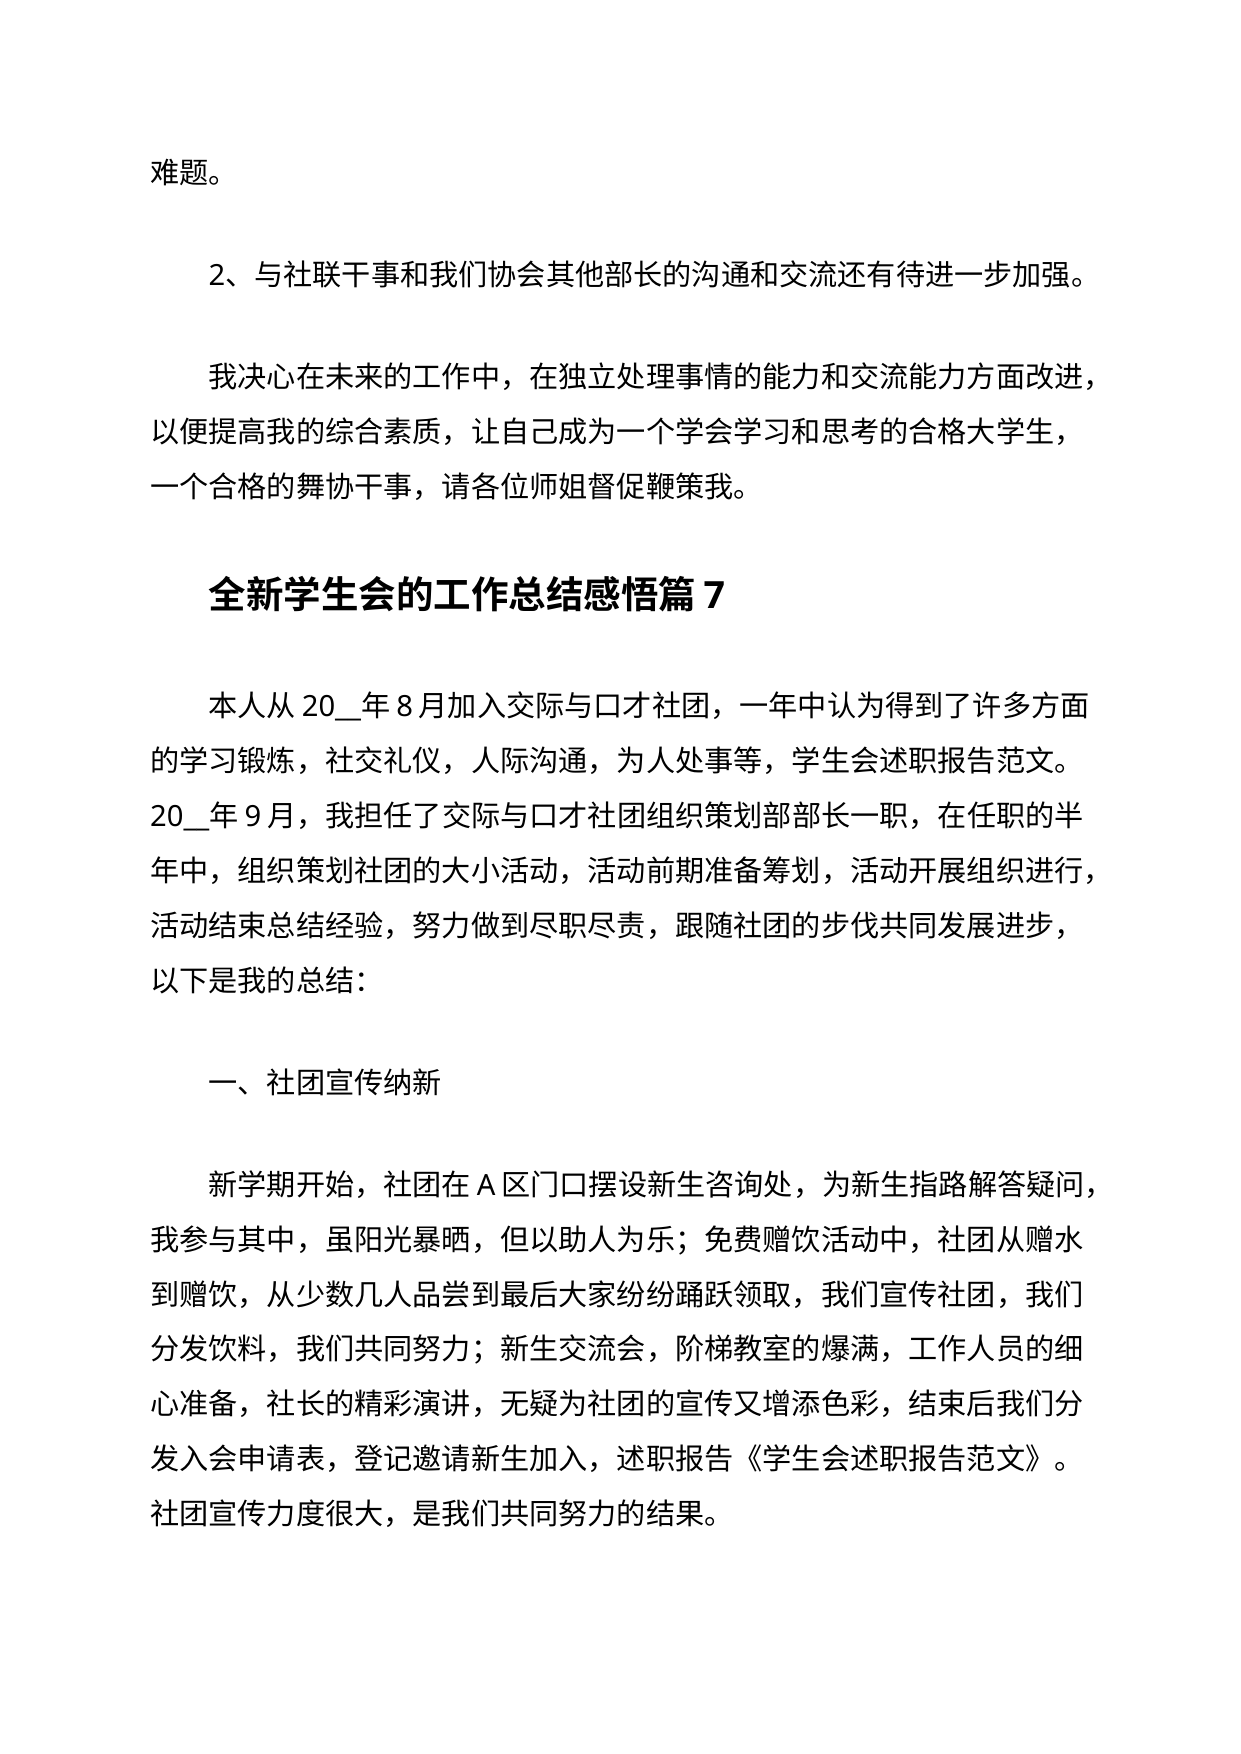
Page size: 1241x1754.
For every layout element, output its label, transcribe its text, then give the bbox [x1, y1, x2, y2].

text 2、与社联干事和我们协会其他部长的沟通和交流还有待进一步加强。 [150, 252, 1090, 294]
text 全新学生会的工作总结感悟篇7 [150, 565, 1090, 620]
text 新学期开始，社团在A区门口摆设新生咨询处，为新生指路解答疑问，我参与其中，虽阳光暴晒，但以助人为乐；免费赠饮活动中，社团从赠水到赠饮，从少数几人品尝到最后大家纷纷踊跃领取，我们宣传社团，我们分发饮料，我们共同努力；新生交流会，阶梯教室的爆满，工作人员的细心准备，社长的精彩演讲，无疑为社团的宣传又增添色彩，结束后我们分发入会申请表，登记邀请新生加入，述职报告《学生会述职报告范文》。社团宣传力度很大，是我们共同努力的结果。 [150, 1161, 1090, 1533]
text 我决心在未来的工作中，在独立处理事情的能力和交流能力方面改进，以便提高我的综合素质，让自己成为一个学会学习和思考的合格大学生，一个合格的舞协干事，请各位师姐督促鞭策我。 [150, 354, 1090, 506]
text 本人从20__年8月加入交际与口才社团，一年中认为得到了许多方面的学习锻炼，社交礼仪，人际沟通，为人处事等，学生会述职报告范文。20__年9月，我担任了交际与口才社团组织策划部部长一职，在任职的半年中，组织策划社团的大小活动，活动前期准备筹划，活动开展组织进行，活动结束总结经验，努力做到尽职尽责，跟随社团的步伐共同发展进步，以下是我的总结： [150, 683, 1090, 1000]
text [150, 150, 1090, 192]
text 一、社团宣传纳新 [150, 1059, 1090, 1102]
